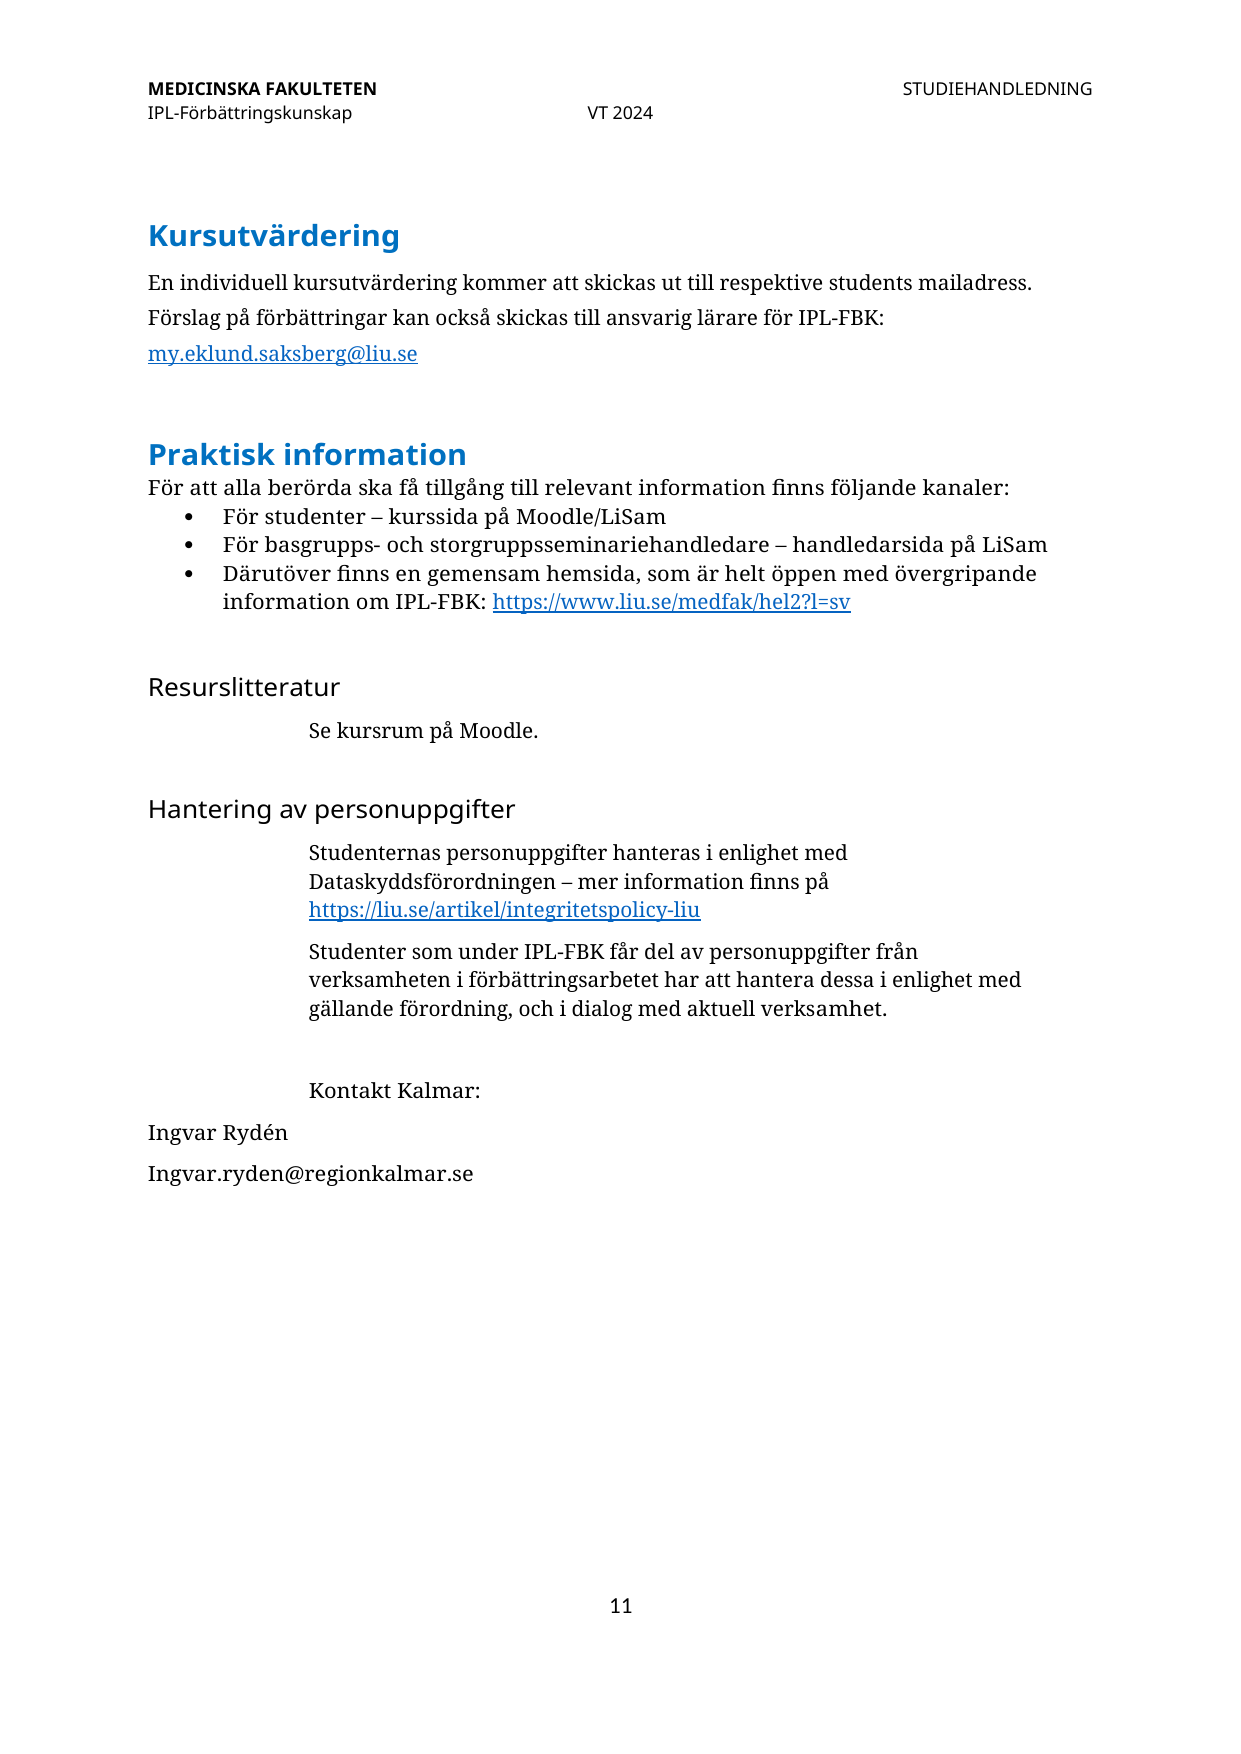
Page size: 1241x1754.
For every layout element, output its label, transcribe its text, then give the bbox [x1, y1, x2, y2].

text Ingvar.ryden@regionkalmar.se [148, 1159, 1052, 1187]
text Hantering av personuppgifter [148, 792, 1052, 826]
text Kontakt Kalmar: [309, 1076, 1052, 1105]
text Se kursrum på Moodle. [309, 717, 1052, 745]
text Ingvar Rydén [148, 1118, 1052, 1146]
text Kursutvärdering [148, 215, 1052, 255]
list För studenter – kurssida på Moodle/LiSam [185, 502, 1052, 530]
text Studenter som under IPL-FBK får del av personuppgifter från verksamheten i förbättringsarbetet har att hantera dessa i enlighet med gällande förordning, och i dialog med aktuell verksamhet. [309, 937, 1052, 1022]
text Praktisk information [148, 434, 1052, 473]
list För basgrupps- och storgruppsseminariehandledare – handledarsida på LiSam [185, 530, 1052, 559]
list Därutöver finns en gemensam hemsida, som är helt öppen med övergripande information om IPL-FBK: https://www.liu.se/medfak/hel2?l=sv [185, 559, 1052, 616]
text Resurslitteratur [148, 669, 1052, 704]
text För att alla berörda ska få tillgång till relevant information finns följande kanaler: [148, 473, 1052, 502]
text Studenternas personuppgifter hanteras i enlighet med Dataskyddsförordningen – mer information finns på https://liu.se/artikel/integritetspolicy-liu [309, 838, 1052, 924]
text En individuell kursutvärdering kommer att skickas ut till respektive students mailadress. Förslag på förbättringar kan också skickas till ansvarig lärare för IPL-FBK: my.eklund.saksberg@liu.se [148, 268, 1052, 367]
